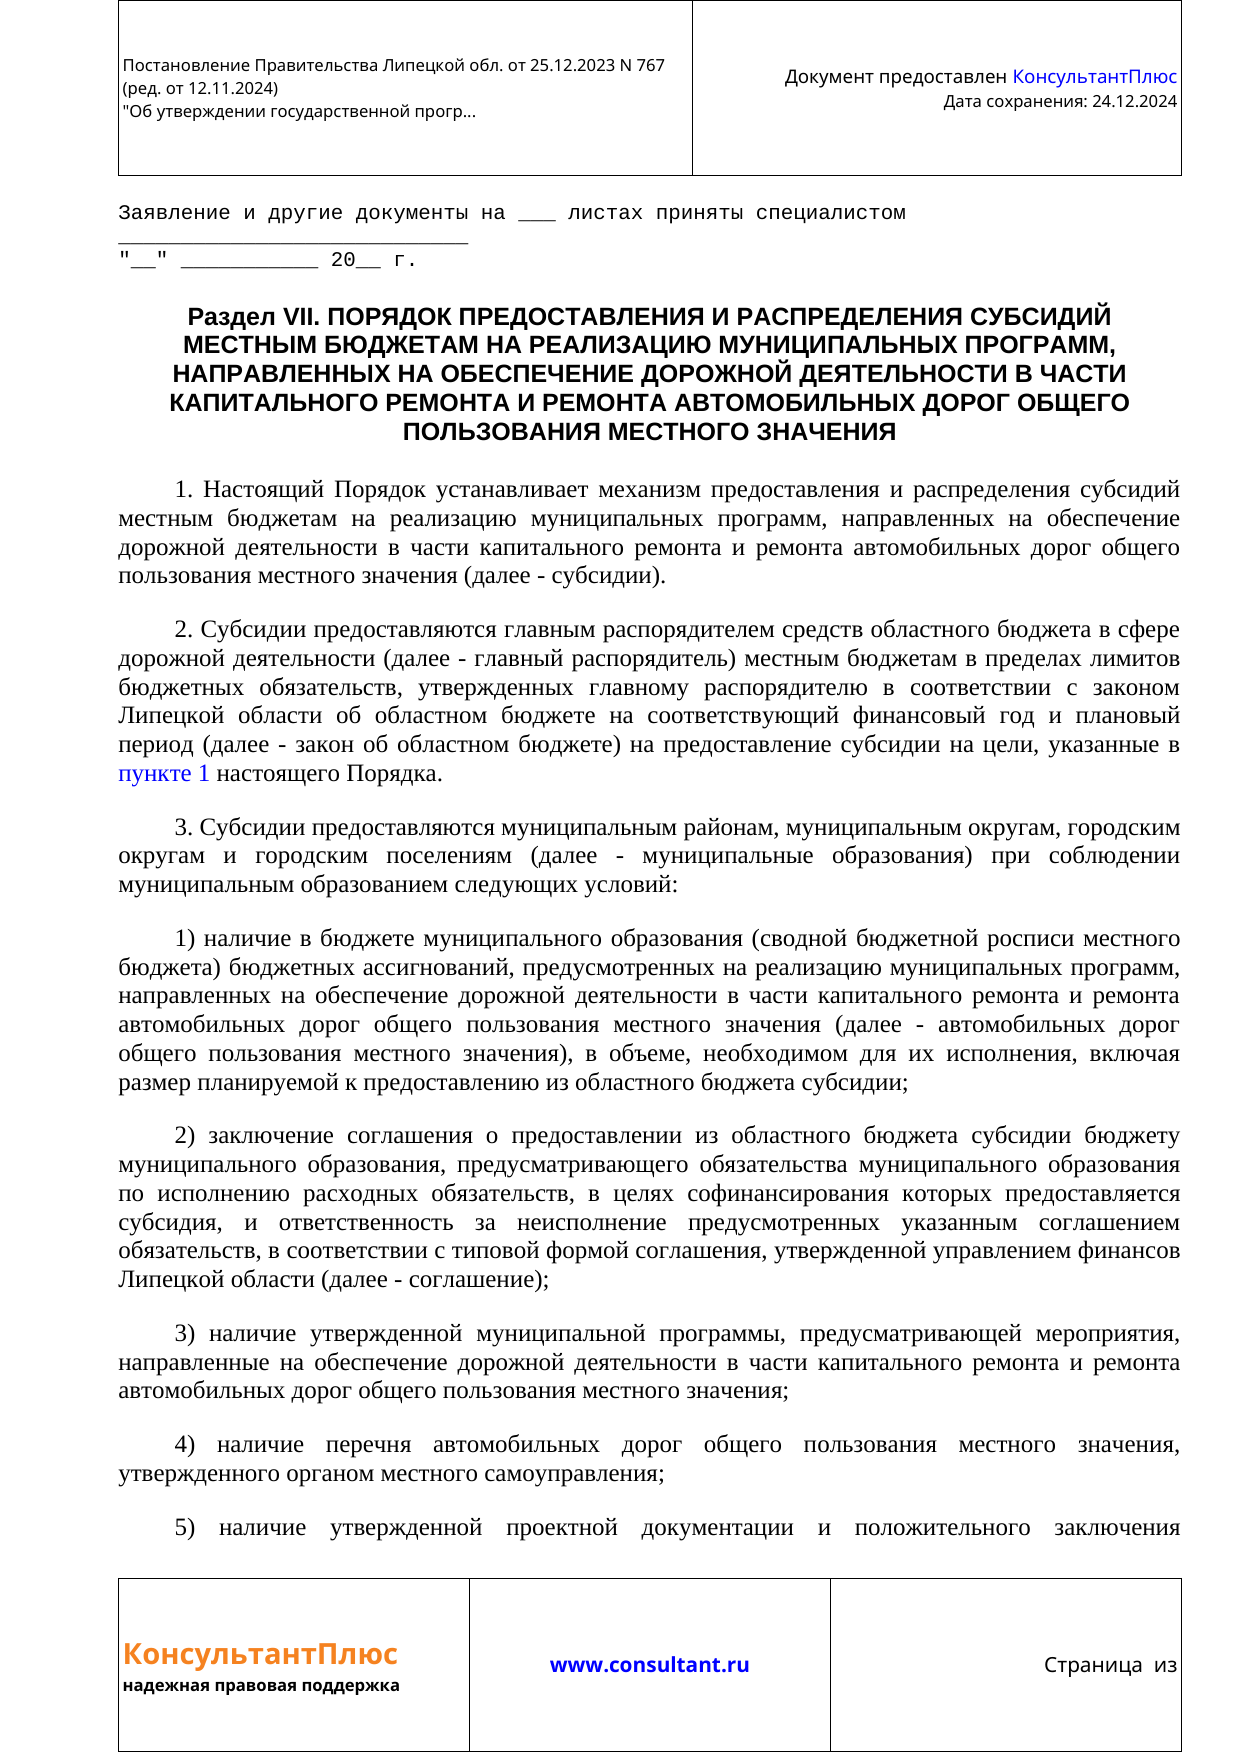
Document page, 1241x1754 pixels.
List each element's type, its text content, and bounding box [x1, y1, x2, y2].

text 2. Субсидии предоставляются главным распорядителем средств областного бюджета в сфере дорожной деятельности (далее - главный распорядитель) местным бюджетам в пределах лимитов бюджетных обязательств, утвержденных главному распорядителю в соответствии с законом Липецкой области об областном бюджете на соответствующий финансовый год и плановый период (далее - закон об областном бюджете) на предоставление субсидии на цели, указанные в пункте 1 настоящего Порядка. [118, 614, 1181, 787]
text ____________________________ [118, 226, 1181, 249]
title Раздел VII. ПОРЯДОК ПРЕДОСТАВЛЕНИЯ И РАСПРЕДЕЛЕНИЯ СУБСИДИЙ [118, 302, 1181, 330]
text 1) наличие в бюджете муниципального образования (сводной бюджетной росписи местного бюджета) бюджетных ассигнований, предусмотренных на реализацию муниципальных программ, направленных на обеспечение дорожной деятельности в части капитального ремонта и ремонта автомобильных дорог общего пользования местного значения (далее - автомобильных дорог общего пользования местного значения), в объеме, необходимом для их исполнения, включая размер планируемой к предоставлению из областного бюджета субсидии; [118, 923, 1181, 1095]
text 3) наличие утвержденной муниципальной программы, предусматривающей мероприятия, направленные на обеспечение дорожной деятельности в части капитального ремонта и ремонта автомобильных дорог общего пользования местного значения; [118, 1318, 1181, 1404]
title ПОЛЬЗОВАНИЯ МЕСТНОГО ЗНАЧЕНИЯ [118, 417, 1181, 445]
text 3. Субсидии предоставляются муниципальным районам, муниципальным округам, городским округам и городским поселениям (далее - муниципальные образования) при соблюдении муниципальным образованием следующих условий: [118, 812, 1181, 898]
title МЕСТНЫМ БЮДЖЕТАМ НА РЕАЛИЗАЦИЮ МУНИЦИПАЛЬНЫХ ПРОГРАММ, [118, 330, 1181, 359]
text 2) заключение соглашения о предоставлении из областного бюджета субсидии бюджету муниципального образования, предусматривающего обязательства муниципального образования по исполнению расходных обязательств, в целях софинансирования которых предоставляется субсидия, и ответственность за неисполнение предусмотренных указанным соглашением обязательств, в соответствии с типовой формой соглашения, утвержденной управлением финансов Липецкой области (далее - соглашение); [118, 1120, 1181, 1293]
text "__" ___________ 20__ г. [118, 249, 1181, 273]
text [118, 1512, 1181, 1540]
text 4) наличие перечня автомобильных дорог общего пользования местного значения, утвержденного органом местного самоуправления; [118, 1429, 1181, 1487]
text Заявление и другие документы на ___ листах приняты специалистом [118, 202, 1181, 226]
title КАПИТАЛЬНОГО РЕМОНТА И РЕМОНТА АВТОМОБИЛЬНЫХ ДОРОГ ОБЩЕГО [118, 388, 1181, 417]
title НАПРАВЛЕННЫХ НА ОБЕСПЕЧЕНИЕ ДОРОЖНОЙ ДЕЯТЕЛЬНОСТИ В ЧАСТИ [118, 359, 1181, 388]
text 1. Настоящий Порядок устанавливает механизм предоставления и распределения субсидий местным бюджетам на реализацию муниципальных программ, направленных на обеспечение дорожной деятельности в части капитального ремонта и ремонта автомобильных дорог общего пользования местного значения (далее - субсидии). [118, 474, 1181, 589]
